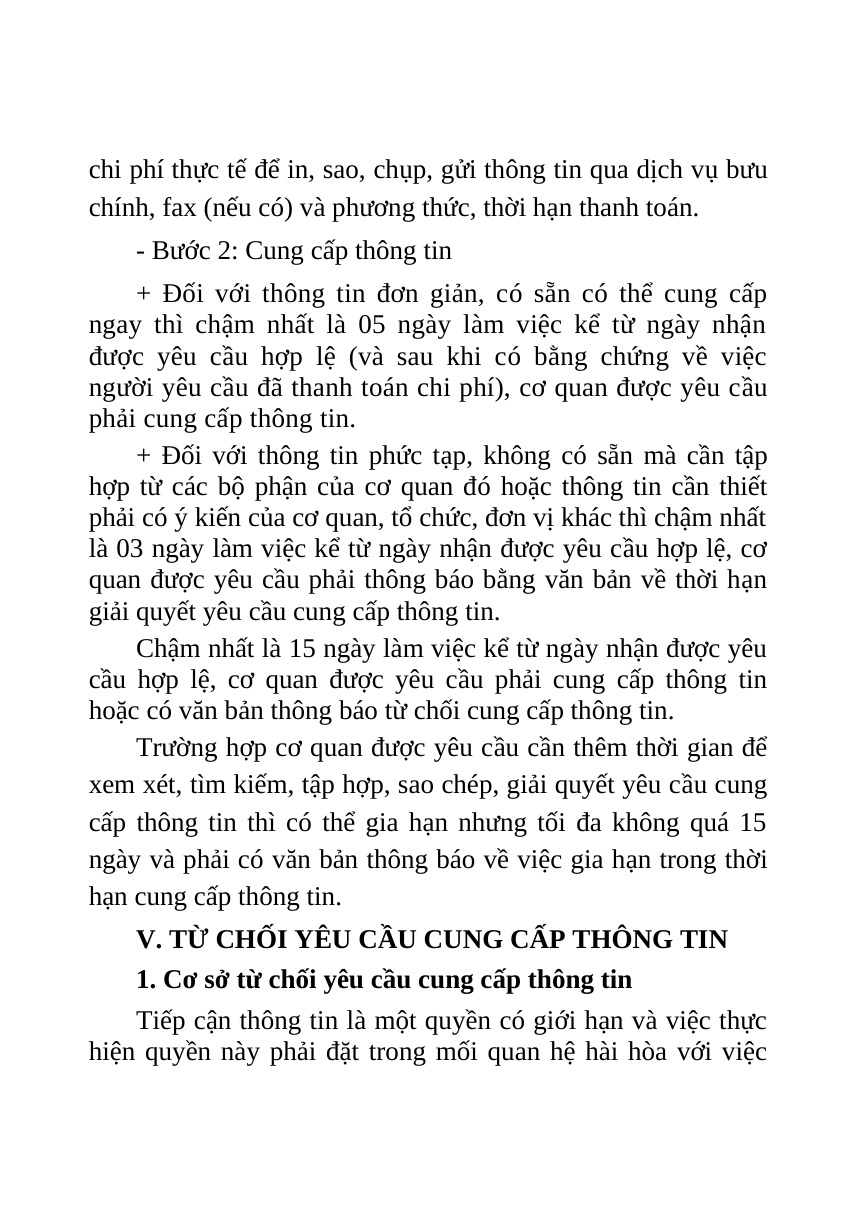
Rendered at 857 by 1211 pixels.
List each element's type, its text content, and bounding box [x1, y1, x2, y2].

text + Đối với thông tin đơn giản, có sẵn có thể cung cấp ngay thì chậm nhất là 05 ngày làm việc kể từ ngày nhận được yêu cầu hợp lệ (và sau khi có bằng chứng về việc người yêu cầu đã thanh toán chi phí), cơ quan được yêu cầu phải cung cấp thông tin. [88, 277, 768, 433]
text + Đối với thông tin phức tạp, không có sẵn mà cần tập hợp từ các bộ phận của cơ quan đó hoặc thông tin cần thiết phải có ý kiến của cơ quan, tổ chức, đơn vị khác thì chậm nhất là 03 ngày làm việc kể từ ngày nhận được yêu cầu hợp lệ, cơ quan được yêu cầu phải thông báo bằng văn bản về thời hạn giải quyết yêu cầu cung cấp thông tin. [88, 439, 768, 626]
text - Bước 2: Cung cấp thông tin [88, 234, 768, 265]
subtitle V. TỪ CHỐI YÊU CẦU CUNG CẤP THÔNG TIN [88, 923, 768, 955]
subtitle 1. Cơ sở từ chối yêu cầu cung cấp thông tin [88, 964, 768, 995]
text Trường hợp cơ quan được yêu cầu cần thêm thời gian để xem xét, tìm kiếm, tập hợp, sao chép, giải quyết yêu cầu cung cấp thông tin thì có thể gia hạn nhưng tối đa không quá 15 ngày và phải có văn bản thông báo về việc gia hạn trong thời hạn cung cấp thông tin. [88, 731, 768, 911]
text Chậm nhất là 15 ngày làm việc kể từ ngày nhận được yêu cầu hợp lệ, cơ quan được yêu cầu phải cung cấp thông tin hoặc có văn bản thông báo từ chối cung cấp thông tin. [88, 632, 768, 725]
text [88, 1004, 768, 1066]
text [88, 153, 768, 222]
